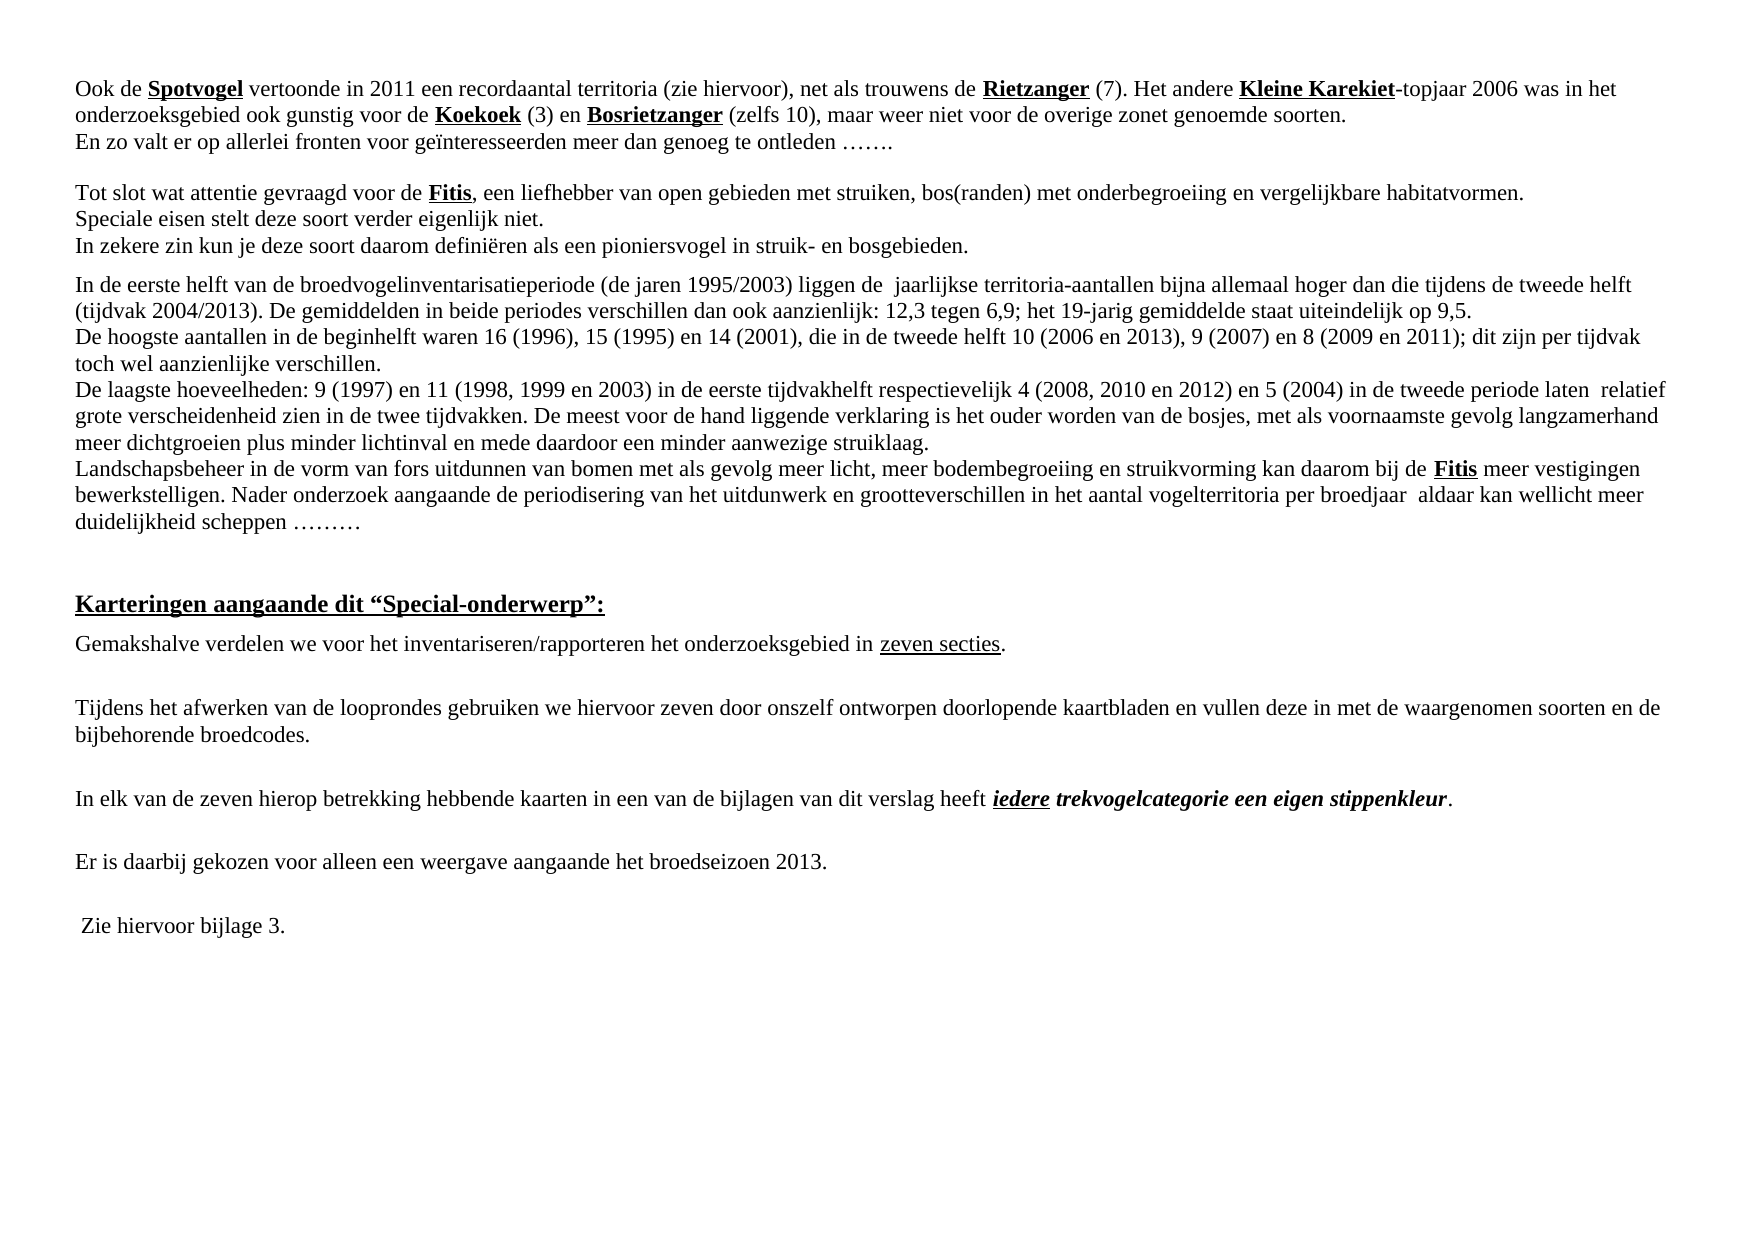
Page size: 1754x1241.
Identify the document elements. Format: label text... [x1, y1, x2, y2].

text In de eerste helft van de broedvogelinventarisatieperiode (de jaren 1995/2003) liggen de jaarlijkse territoria-aantallen bijna allemaal hoger dan die tijdens de tweede helft (tijdvak 2004/2013). De gemiddelden in beide periodes verschillen dan ook aanzienlijk: 12,3 tegen 6,9; het 19-jarig gemiddelde staat uiteindelijk op 9,5. De hoogste aantallen in de beginhelft waren 16 (1996), 15 (1995) en 14 (2001), die in de tweede helft 10 (2006 en 2013), 9 (2007) en 8 (2009 en 2011); dit zijn per tijdvak toch wel aanzienlijke verschillen. De laagste hoeveelheden: 9 (1997) en 11 (1998, 1999 en 2003) in de eerste tijdvakhelft respectievelijk 4 (2008, 2010 en 2012) en 5 (2004) in de tweede periode laten relatief grote verscheidenheid zien in de twee tijdvakken. De meest voor de hand liggende verklaring is het ouder worden van de bosjes, met als voornaamste gevolg langzamerhand meer dichtgroeien plus minder lichtinval en mede daardoor een minder aanwezige struiklaag. [75, 271, 1679, 455]
text Zie hiervoor bijlage 3. [75, 912, 1679, 939]
text Tot slot wat attentie gevraagd voor de Fitis, een liefhebber van open gebieden met struiken, bos(randen) met onderbegroeiing en vergelijkbare habitatvormen. Speciale eisen stelt deze soort verder eigenlijk niet. In zekere zin kun je deze soort daarom definiëren als een pioniersvogel in struik- en bosgebieden. [75, 179, 1679, 258]
text Landschapsbeheer in de vorm van fors uitdunnen van bomen met als gevolg meer licht, meer bodembegroeiing en struikvorming kan daarom bij de Fitis meer vestigingen bewerkstelligen. Nader onderzoek aangaande de periodisering van het uitdunwerk en grootteverschillen in het aantal vogelterritoria per broedjaar aldaar kan wellicht meer duidelijkheid scheppen ……… [75, 455, 1679, 534]
text Gemakshalve verdelen we voor het inventariseren/rapporteren het onderzoeksgebied in zeven secties. [75, 631, 1679, 657]
text Karteringen aangaande dit “Special-onderwerp”: [75, 589, 1679, 618]
text Tijdens het afwerken van de looprondes gebruiken we hiervoor zeven door onszelf ontworpen doorlopende kaartbladen en vullen deze in met de waargenomen soorten en de bijbehorende broedcodes. [75, 694, 1679, 747]
text In elk van de zeven hierop betrekking hebbende kaarten in een van de bijlagen van dit verslag heeft iedere trekvogelcategorie een eigen stippenkleur. [75, 784, 1679, 811]
text Er is daarbij gekozen voor alleen een weergave aangaande het broedseizoen 2013. [75, 848, 1679, 875]
text Ook de Spotvogel vertoonde in 2011 een recordaantal territoria (zie hiervoor), net als trouwens de Rietzanger (7). Het andere Kleine Karekiet-topjaar 2006 was in het onderzoeksgebied ook gunstig voor de Koekoek (3) en Bosrietzanger (zelfs 10), maar weer niet voor de overige zonet genoemde soorten. En zo valt er op allerlei fronten voor geïnteresseerden meer dan genoeg te ontleden ……. [75, 75, 1679, 154]
